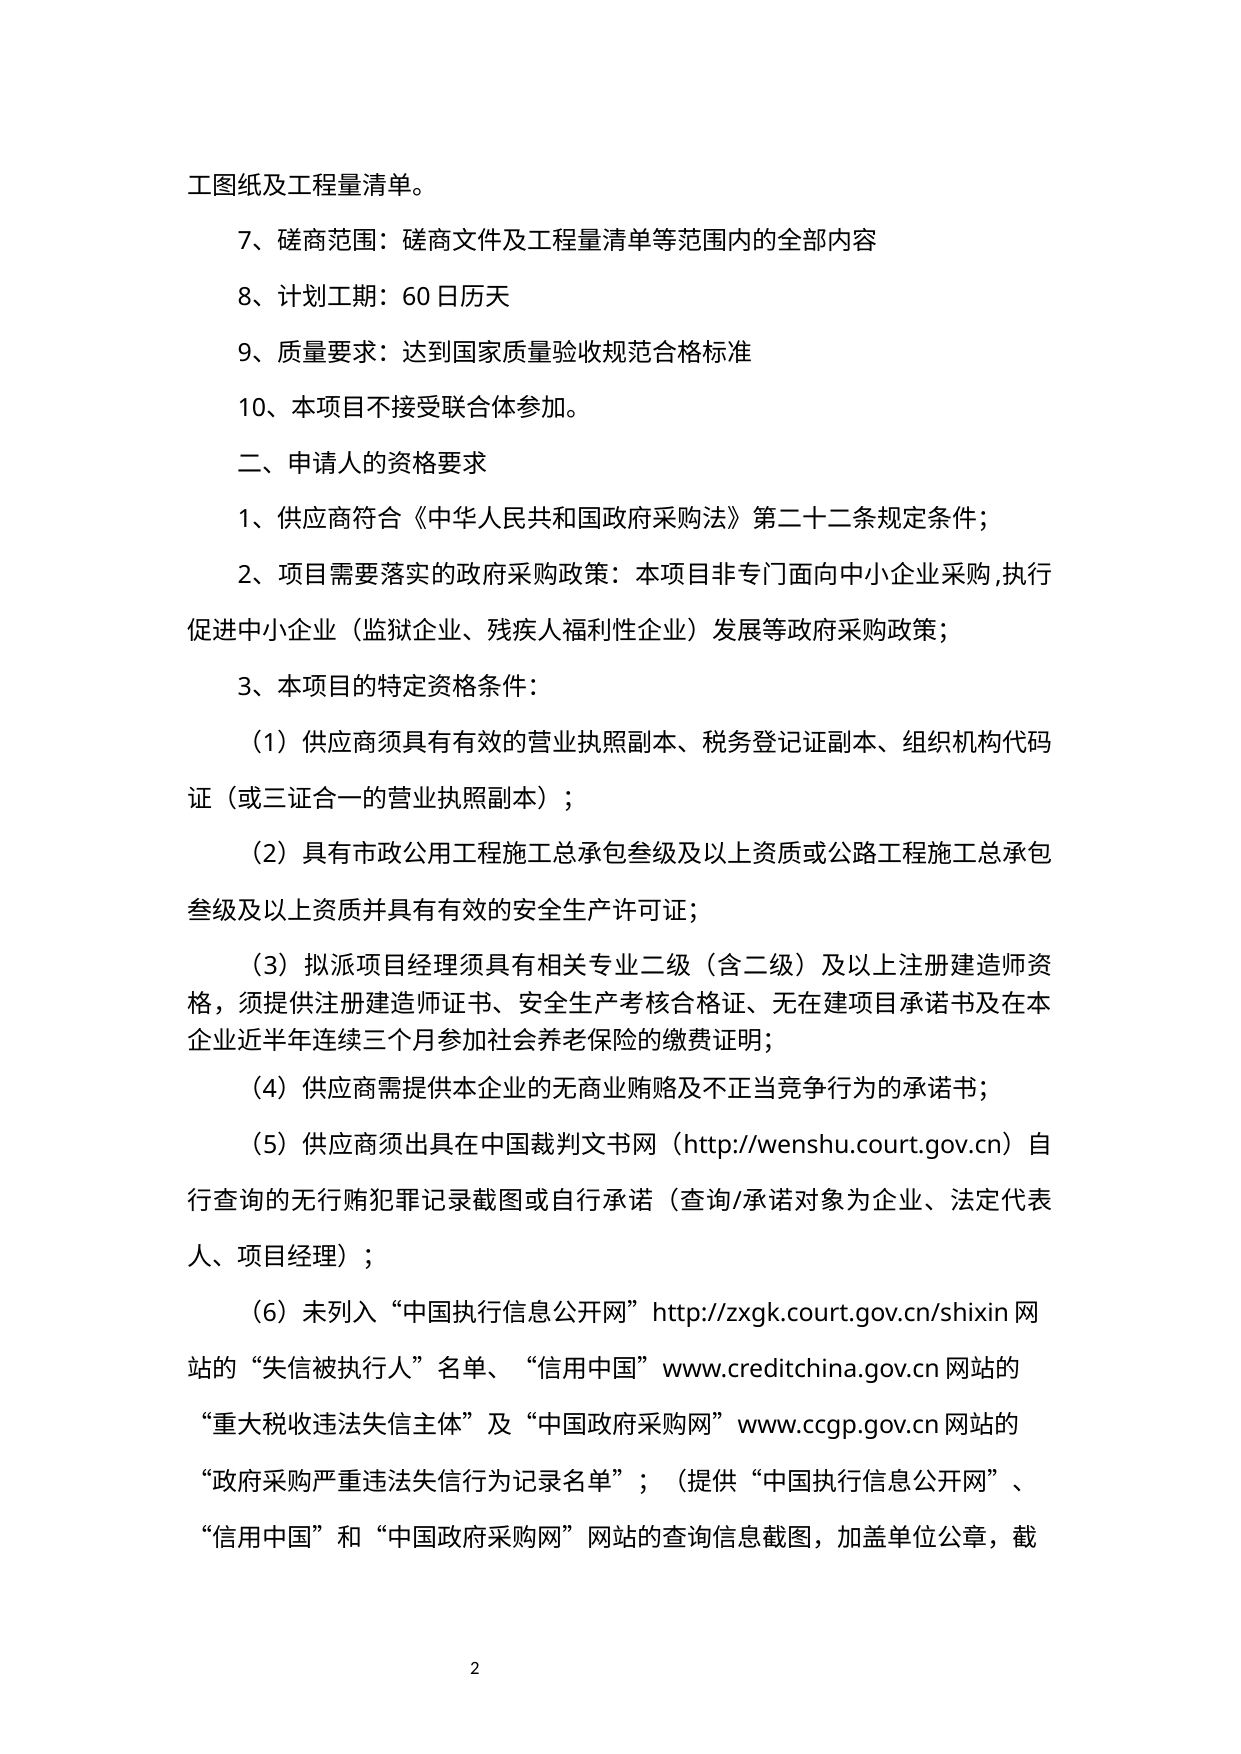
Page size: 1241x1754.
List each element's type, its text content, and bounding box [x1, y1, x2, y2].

text （2）具有市政公用工程施工总承包叁级及以上资质或公路工程施工总承包叁级及以上资质并具有有效的安全生产许可证； [187, 833, 1053, 927]
text （4）供应商需提供本企业的无商业贿赂及不正当竞争行为的承诺书； [187, 1068, 1053, 1106]
text 9、质量要求：达到国家质量验收规范合格标准 [187, 331, 1053, 369]
text 1、供应商符合《中华人民共和国政府采购法》第二十二条规定条件； [187, 498, 1053, 536]
text 二、申请人的资格要求 [187, 443, 1053, 480]
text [187, 164, 1053, 202]
text （3）拟派项目经理须具有相关专业二级（含二级）及以上注册建造师资格，须提供注册建造师证书、安全生产考核合格证、无在建项目承诺书及在本企业近半年连续三个月参加社会养老保险的缴费证明； [187, 945, 1053, 1058]
text 7、磋商范围：磋商文件及工程量清单等范围内的全部内容 [187, 220, 1053, 258]
text （5）供应商须出具在中国裁判文书网（http://wenshu.court.gov.cn）自行查询的无行贿犯罪记录截图或自行承诺（查询/承诺对象为企业、法定代表人、项目经理）； [187, 1124, 1053, 1274]
text 8、计划工期：60日历天 [187, 276, 1053, 313]
text 10、本项目不接受联合体参加。 [187, 387, 1053, 424]
text 2、项目需要落实的政府采购政策：本项目非专门面向中小企业采购,执行促进中小企业（监狱企业、残疾人福利性企业）发展等政府采购政策； [187, 554, 1053, 648]
text （1）供应商须具有有效的营业执照副本、税务登记证副本、组织机构代码证（或三证合一的营业执照副本）； [187, 721, 1053, 815]
text 3、本项目的特定资格条件： [187, 666, 1053, 703]
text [187, 1292, 1053, 1554]
